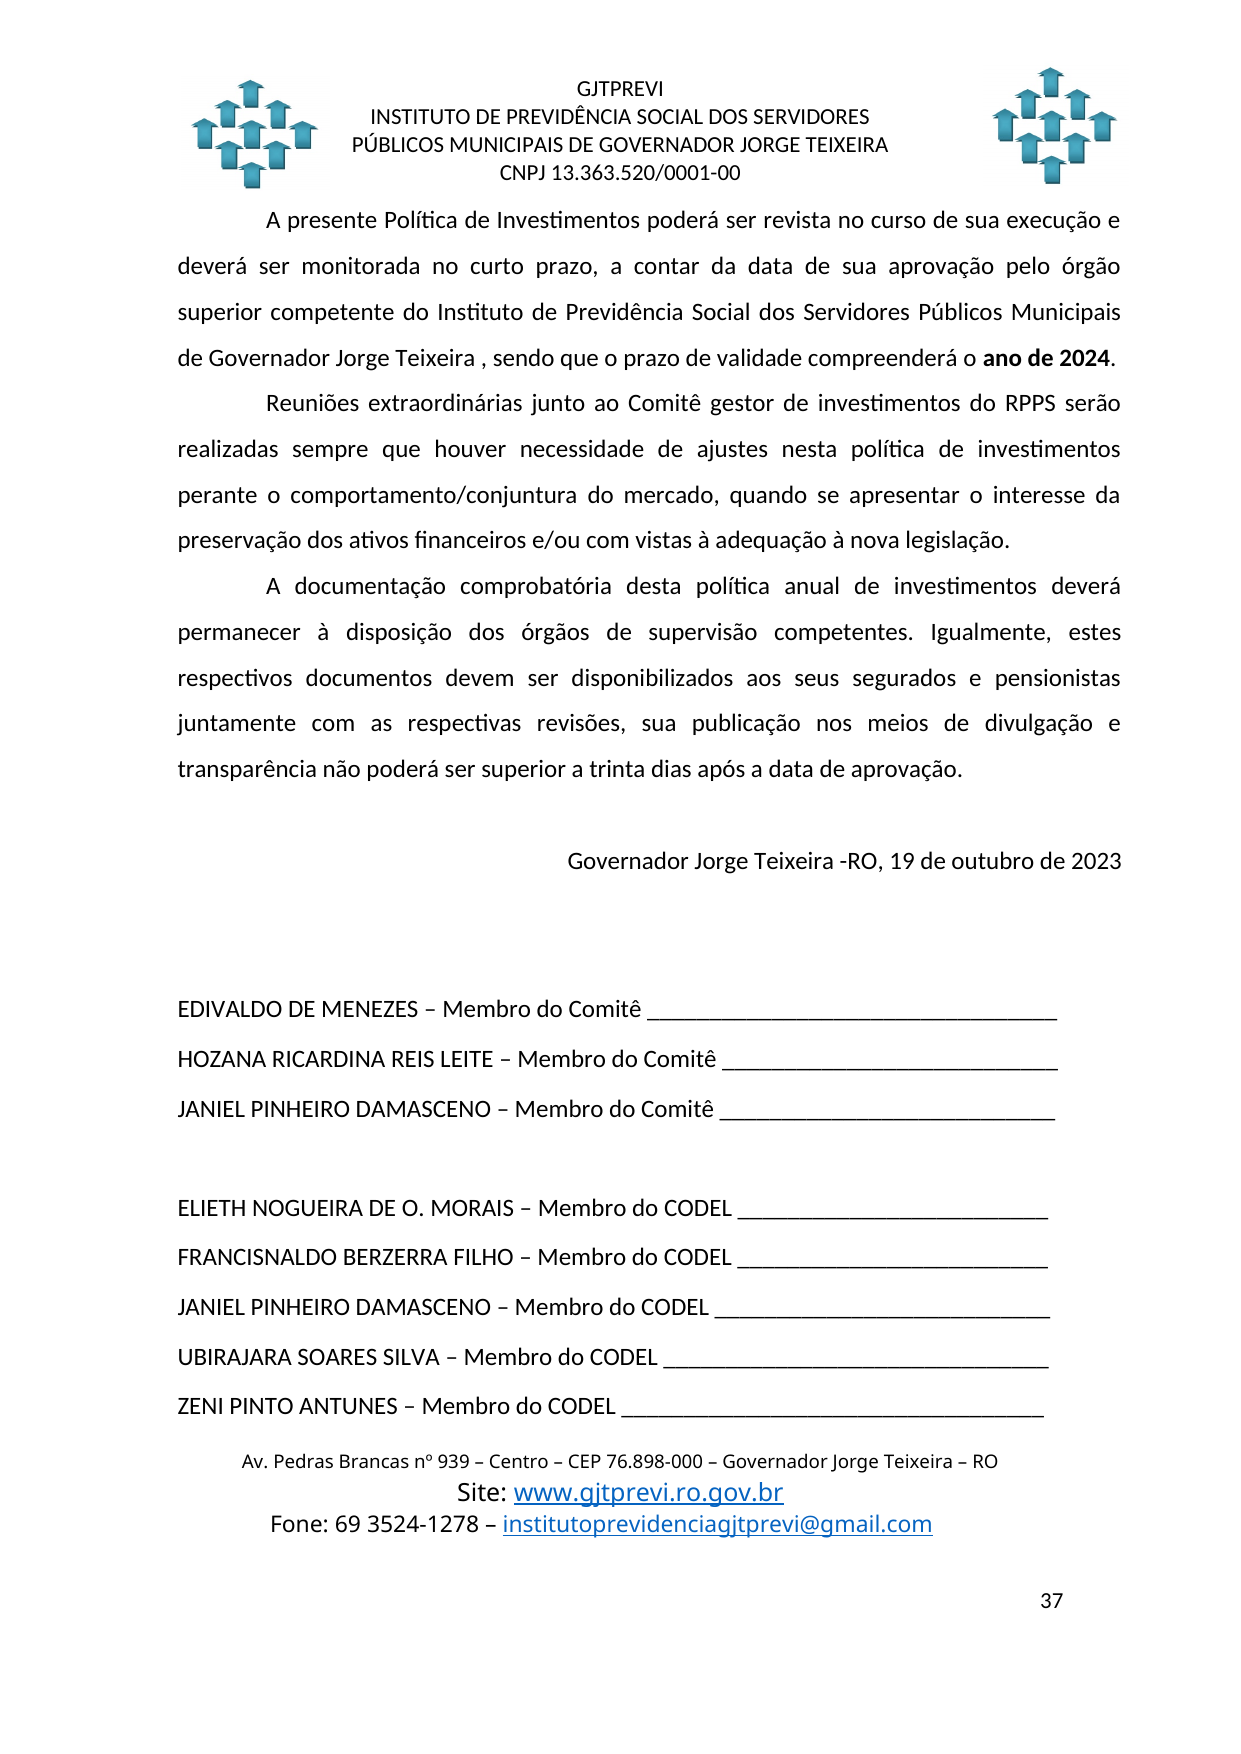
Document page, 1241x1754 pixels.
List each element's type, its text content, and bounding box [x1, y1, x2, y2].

text A presente Política de Investimentos poderá ser revista no curso de sua execução e deverá ser monitorada no curto prazo, a contar da data de sua aprovação pelo órgão superior competente do Instituto de Previdência Social dos Servidores Públicos Municipais de Governador Jorge Teixeira , sendo que o prazo de validade compreenderá o ano de 2024. [177, 204, 1122, 372]
text JANIEL PINHEIRO DAMASCENO – Membro do CODEL ___________________________ [177, 1291, 1063, 1322]
text EDIVALDO DE MENEZES – Membro do Comitê _________________________________ [177, 993, 1063, 1024]
text HOZANA RICARDINA REIS LEITE – Membro do Comitê ___________________________ [177, 1043, 1063, 1074]
text ELIETH NOGUEIRA DE O. MORAIS – Membro do CODEL _________________________ [177, 1192, 1063, 1222]
text ZENI PINTO ANTUNES – Membro do CODEL __________________________________ [177, 1390, 1063, 1421]
text FRANCISNALDO BERZERRA FILHO – Membro do CODEL _________________________ [177, 1241, 1063, 1272]
text Reuniões extraordinárias junto ao Comitê gestor de investimentos do RPPS serão realizadas sempre que houver necessidade de ajustes nesta política de investimentos perante o comportamento/conjuntura do mercado, quando se apresentar o interesse da preservação dos ativos financeiros e/ou com vistas à adequação à nova legislação. [177, 387, 1122, 555]
picture [180, 74, 330, 191]
picture [982, 61, 1129, 187]
text A documentação comprobatória desta política anual de investimentos deverá permanecer à disposição dos órgãos de supervisão competentes. Igualmente, estes respectivos documentos devem ser disponibilizados aos seus segurados e pensionistas juntamente com as respectivas revisões, sua publicação nos meios de divulgação e transparência não poderá ser superior a trinta dias após a data de aprovação. [177, 570, 1122, 784]
text Governador Jorge Teixeira -RO, 19 de outubro de 2023 [177, 845, 1122, 875]
text JANIEL PINHEIRO DAMASCENO – Membro do Comitê ___________________________ [177, 1093, 1063, 1123]
text UBIRAJARA SOARES SILVA – Membro do CODEL _______________________________ [177, 1341, 1063, 1371]
